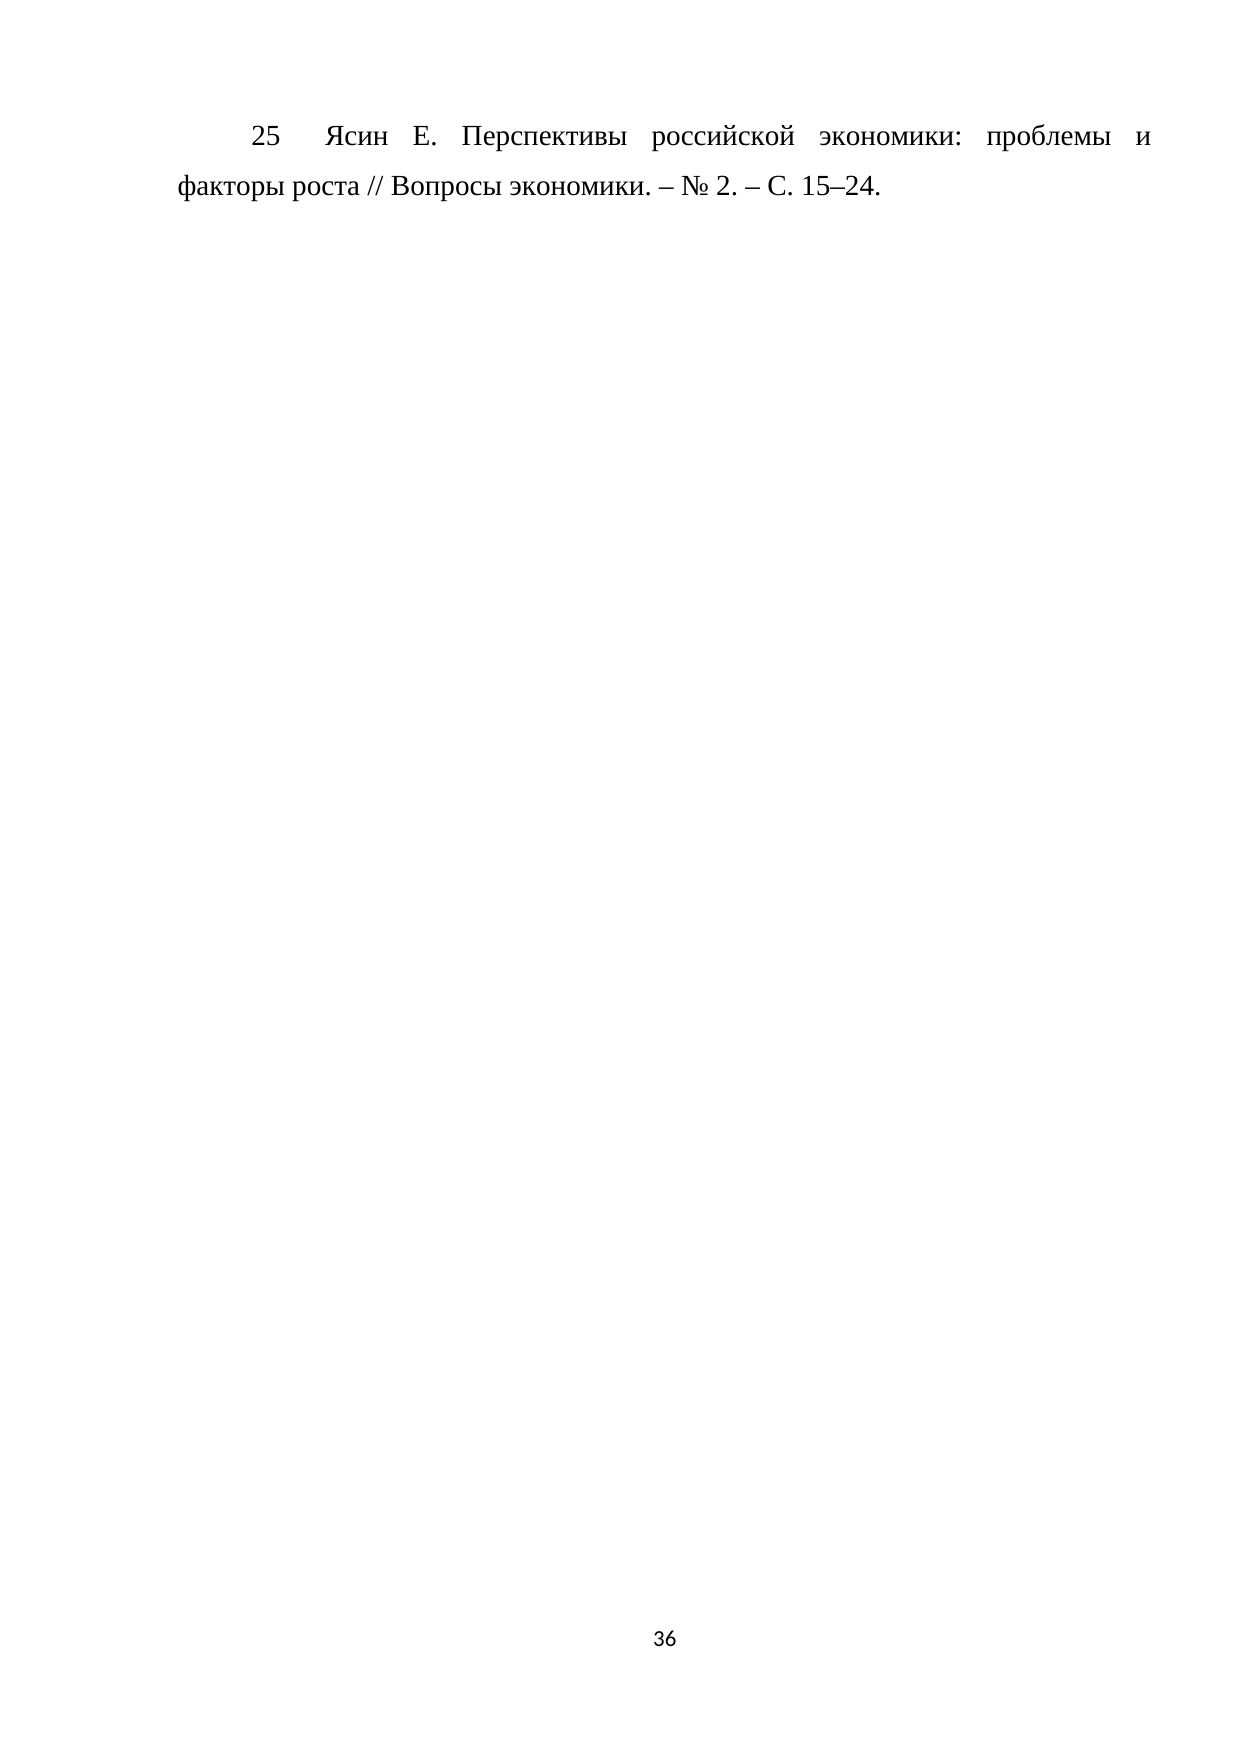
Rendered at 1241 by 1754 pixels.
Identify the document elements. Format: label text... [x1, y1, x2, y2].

text 25 Ясин Е. Перспективы российской экономики: проблемы и факторы роста // Вопросы экономики. – № 2. – С. 15–24. [177, 118, 1152, 202]
